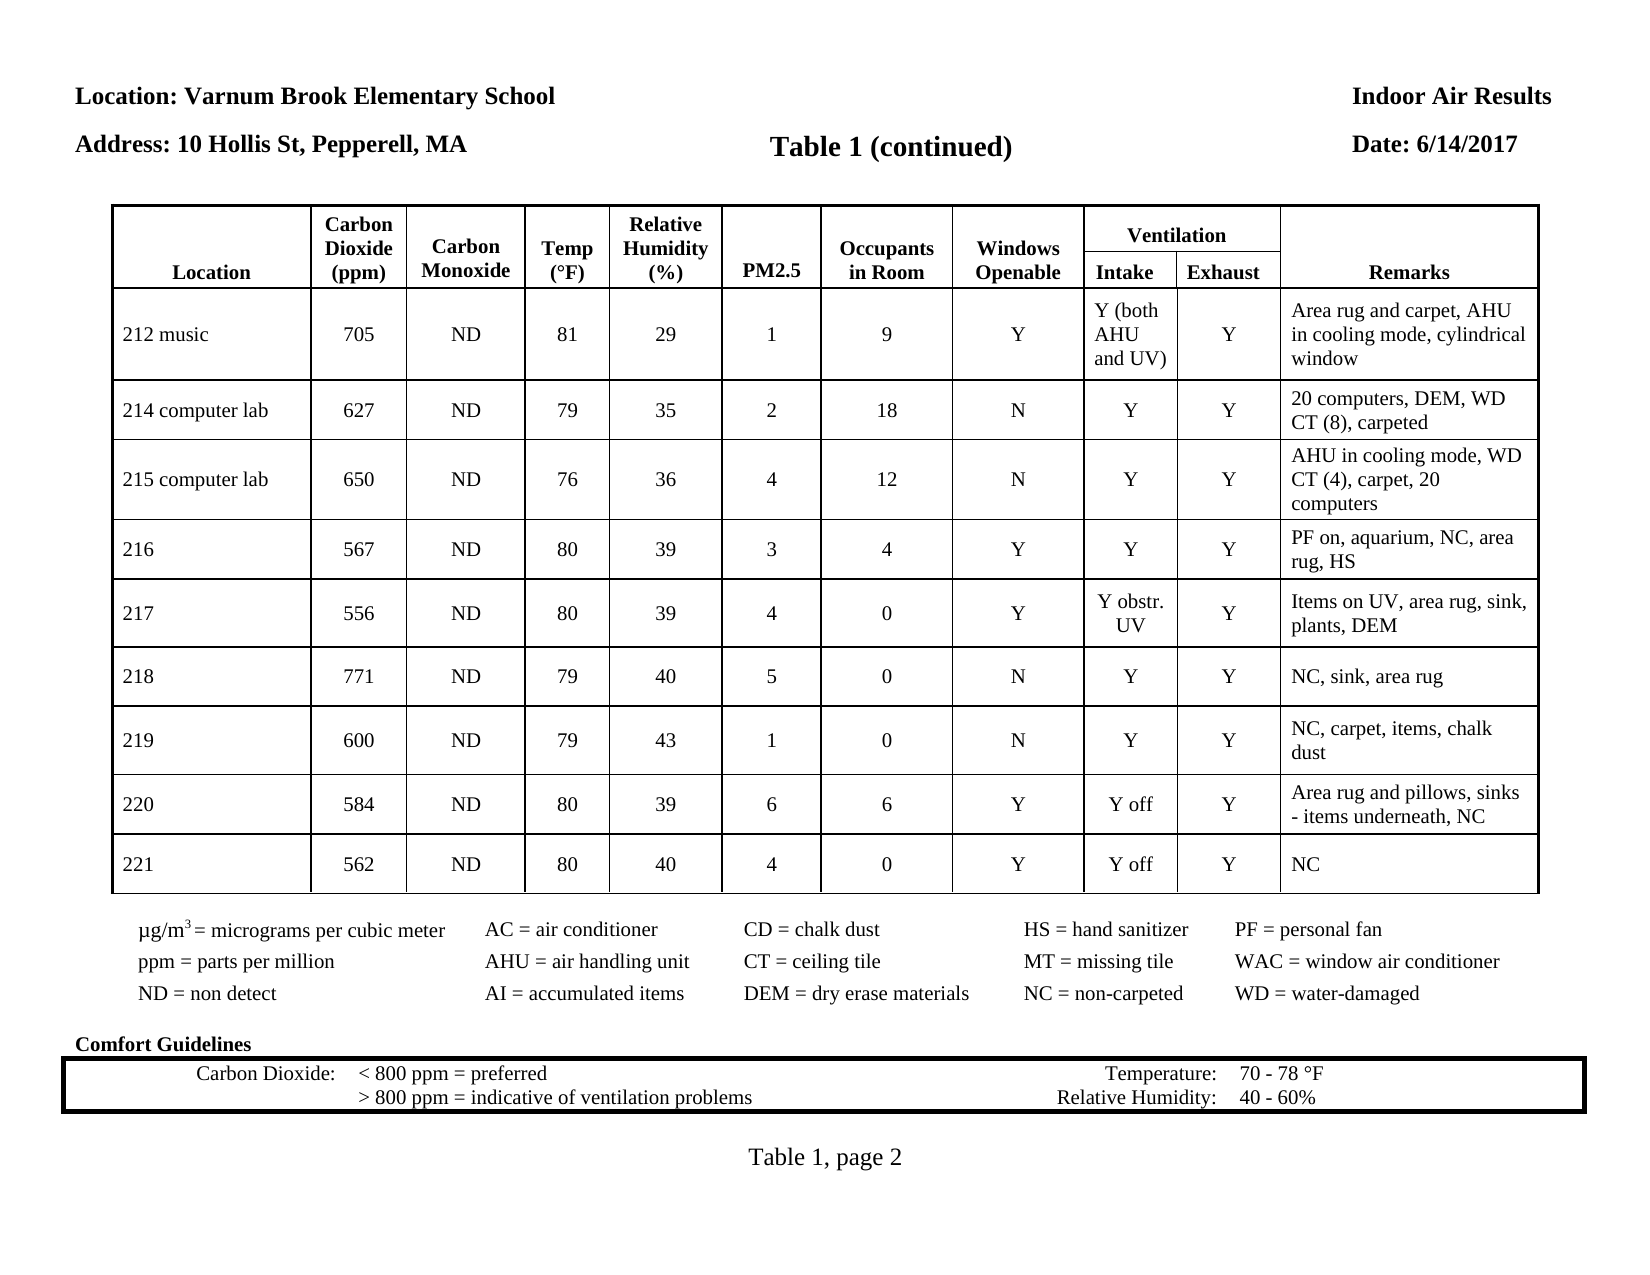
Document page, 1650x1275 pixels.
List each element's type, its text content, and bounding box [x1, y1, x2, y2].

table_cell 0 [822, 835, 952, 892]
table_header Occupants in Room [822, 207, 952, 287]
table_cell NC, sink, area rug [1281, 648, 1537, 705]
table_cell Y [1085, 648, 1177, 705]
table_cell Y [953, 835, 1083, 892]
table_cell Y [953, 520, 1083, 578]
table_header Windows Openable [953, 207, 1083, 287]
table_cell ND [407, 707, 524, 774]
table_cell 0 [822, 580, 952, 646]
table_cell Y [1178, 381, 1280, 439]
table_cell 214 computer lab [114, 381, 310, 439]
table_header PM2.5 (µg/m3) [723, 207, 820, 287]
table_cell 0 [822, 707, 952, 774]
table_header Relative Humidity (%) [610, 207, 721, 287]
table_cell Y [1085, 520, 1177, 578]
table_header Carbon Monoxide (ppm) [407, 207, 524, 287]
table_cell 771 [312, 648, 406, 705]
table_header Ventilation [1085, 207, 1280, 251]
table_cell 4 [723, 440, 820, 518]
table_cell 81 [526, 289, 609, 379]
table_cell N [953, 381, 1083, 439]
table_cell 600 [312, 707, 406, 774]
table_cell 627 [312, 381, 406, 439]
table_cell Area rug and pillows, sinks - items underneath, NC [1281, 775, 1537, 833]
table_cell 212 music [114, 289, 310, 379]
table_cell 18 [822, 381, 952, 439]
table_cell 4 [822, 520, 952, 578]
table_header Remarks [1281, 207, 1537, 287]
table_cell 39 [610, 520, 721, 578]
table_cell Y [1178, 520, 1280, 578]
table_cell 216 [114, 520, 310, 578]
table_cell 79 [526, 707, 609, 774]
table_cell N [953, 440, 1083, 518]
table_cell ND [407, 775, 524, 833]
table_cell ND [407, 440, 524, 518]
table_cell 221 [114, 835, 310, 892]
table_cell 0 [822, 648, 952, 705]
table_cell Y [1178, 835, 1280, 892]
table_cell Y [1178, 289, 1280, 379]
table_cell 220 [114, 775, 310, 833]
table_cell 215 computer lab [114, 440, 310, 518]
table_cell 80 [526, 835, 609, 892]
table_cell 80 [526, 775, 609, 833]
table_cell Y [1178, 648, 1280, 705]
table_cell 79 [526, 648, 609, 705]
table_cell Exhaust [1177, 252, 1280, 287]
table_cell 5 [723, 648, 820, 705]
table_cell 29 [610, 289, 721, 379]
table_cell 36 [610, 440, 721, 518]
table_cell 556 [312, 580, 406, 646]
table_cell 76 [526, 440, 609, 518]
table_cell Items on UV, area rug, sink, plants, DEM [1281, 580, 1537, 646]
table_cell 40 [610, 648, 721, 705]
table_cell 20 computers, DEM, WD CT (8), carpeted [1281, 381, 1537, 439]
table_cell 562 [312, 835, 406, 892]
table_cell 6 [723, 775, 820, 833]
table_cell PF on, aquarium, NC, area rug, HS [1281, 520, 1537, 578]
table_cell Intake [1085, 252, 1176, 287]
table_cell Y [1085, 381, 1177, 439]
table_cell Y [1178, 707, 1280, 774]
table_cell Y [953, 775, 1083, 833]
table_header Location [114, 207, 310, 287]
table_cell 3 [723, 520, 820, 578]
table_cell Area rug and carpet, AHU in cooling mode, cylindrical window [1281, 289, 1537, 379]
table_cell Y [1178, 775, 1280, 833]
table_cell 39 [610, 775, 721, 833]
table_cell 219 [114, 707, 310, 774]
table_cell ND [407, 648, 524, 705]
table_cell Y [1085, 707, 1177, 774]
table_cell 12 [822, 440, 952, 518]
table_cell 80 [526, 580, 609, 646]
table_cell 9 [822, 289, 952, 379]
table_cell N [953, 648, 1083, 705]
table_cell Y [1178, 440, 1280, 518]
table_cell Y off [1085, 835, 1177, 892]
table_cell 1 [723, 707, 820, 774]
table_header Carbon Dioxide (ppm) [312, 207, 406, 287]
table_cell ND [407, 289, 524, 379]
table_cell Y [953, 289, 1083, 379]
table_cell ND [407, 580, 524, 646]
table_cell NC [1281, 835, 1537, 892]
table_cell Y obstr. UV [1085, 580, 1177, 646]
table_cell 705 [312, 289, 406, 379]
table_cell Y [1178, 580, 1280, 646]
table_cell ND [407, 835, 524, 892]
table_cell Y [1085, 440, 1177, 518]
table_cell 4 [723, 580, 820, 646]
table_cell 1 [723, 289, 820, 379]
table_cell 79 [526, 381, 609, 439]
table_cell N [953, 707, 1083, 774]
table_cell 43 [610, 707, 721, 774]
table_cell 35 [610, 381, 721, 439]
table_cell AHU in cooling mode, WD CT (4), carpet, 20 computers [1281, 440, 1537, 518]
table_cell 2 [723, 381, 820, 439]
table_cell 40 [610, 835, 721, 892]
table_cell Y [953, 580, 1083, 646]
table_cell NC, carpet, items, chalk dust [1281, 707, 1537, 774]
table_cell Y (both AHU and UV) [1085, 289, 1177, 379]
table_cell 584 [312, 775, 406, 833]
table_cell ND [407, 520, 524, 578]
table_cell ND [407, 381, 524, 439]
table_cell 218 [114, 648, 310, 705]
table_cell 80 [526, 520, 609, 578]
table_header Temp (°F) [526, 207, 609, 287]
table_cell 6 [822, 775, 952, 833]
table_cell 39 [610, 580, 721, 646]
table_cell 650 [312, 440, 406, 518]
table_cell Y off [1085, 775, 1177, 833]
table_cell 217 [114, 580, 310, 646]
table_cell 567 [312, 520, 406, 578]
table_cell 4 [723, 835, 820, 892]
